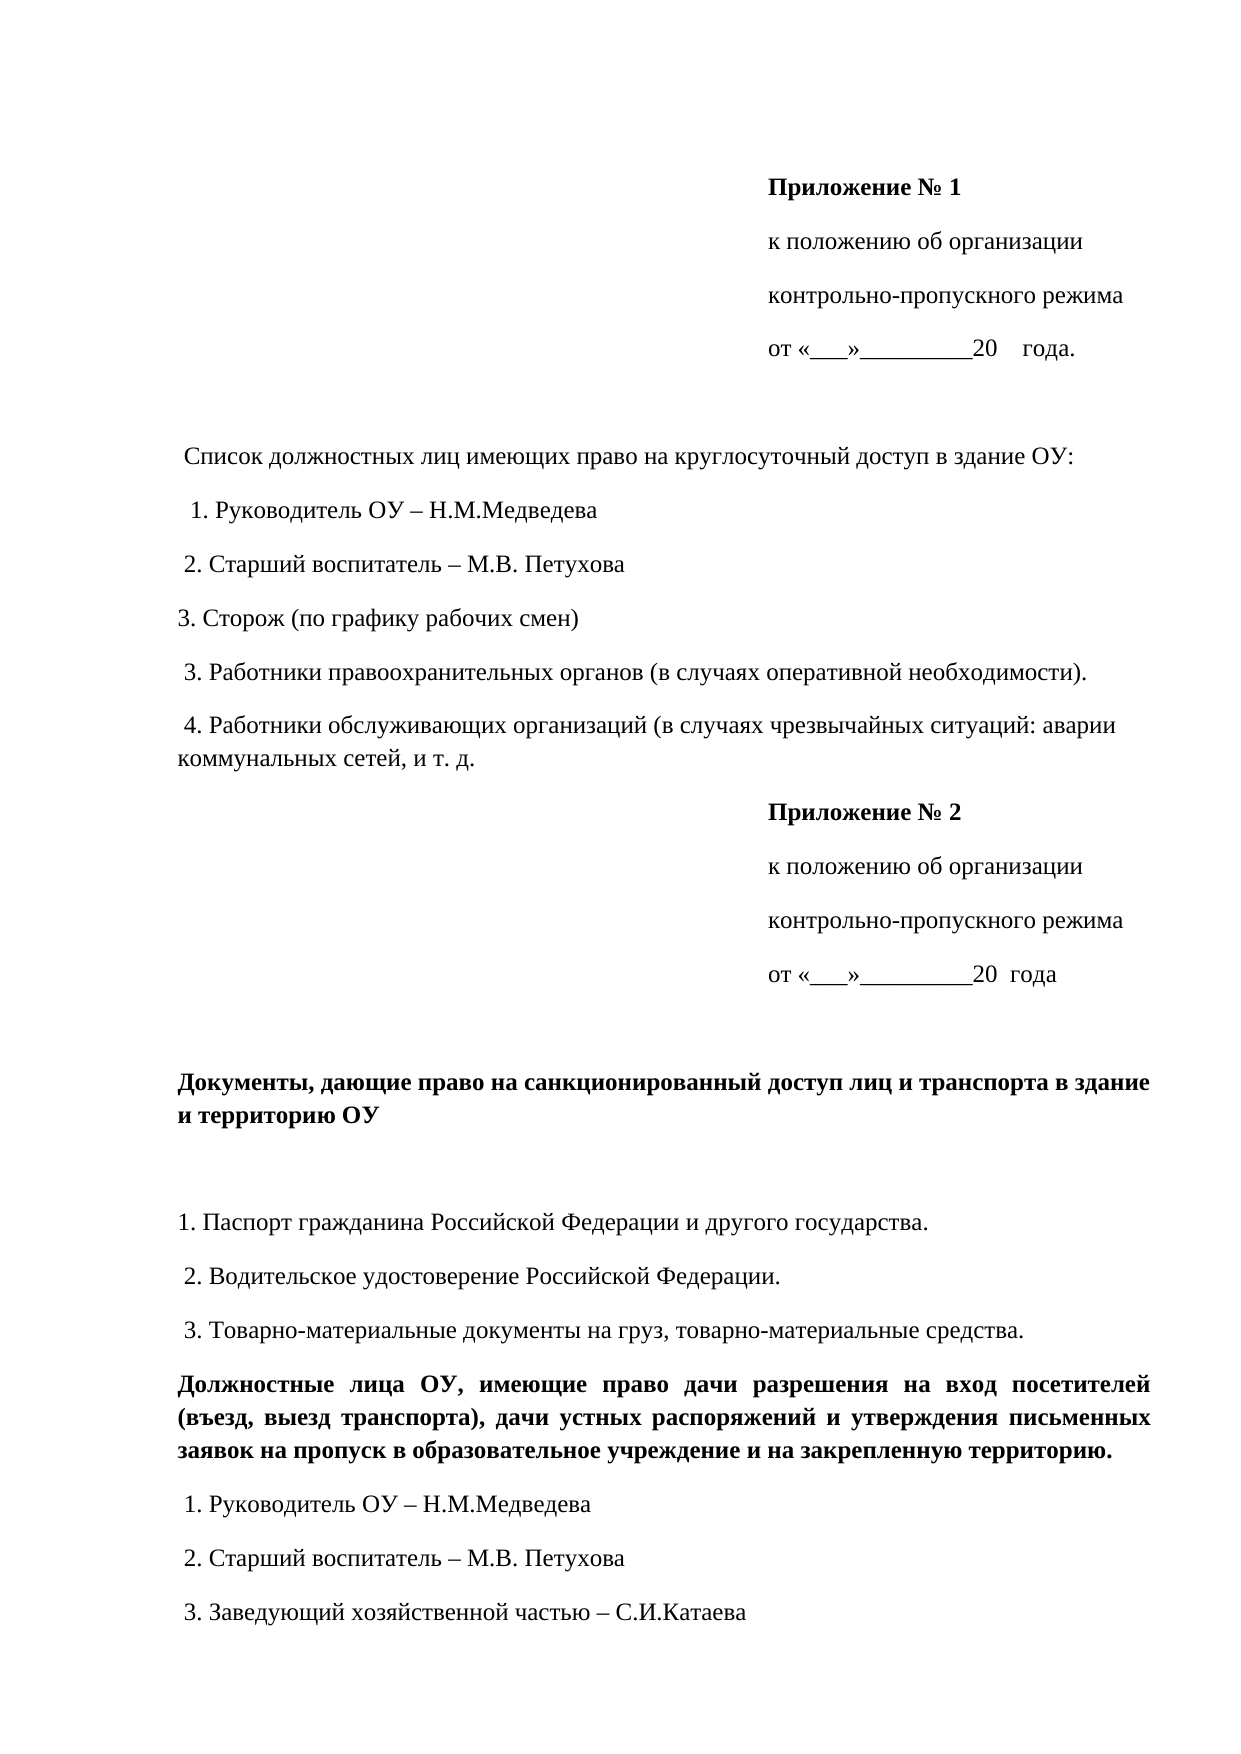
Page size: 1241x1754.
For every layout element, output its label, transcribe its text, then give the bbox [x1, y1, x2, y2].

text 2. Старший воспитатель – М.В. Петухова [177, 1543, 1152, 1571]
text 3. Товарно-материальные документы на груз, товарно-материальные средства. [177, 1315, 1152, 1344]
text Приложение № 2 [177, 797, 1152, 826]
text 4. Работники обслуживающих организаций (в случаях чрезвычайных ситуаций: аварии коммунальных сетей, и т. д. [177, 711, 1152, 772]
text от «___»_________20 года [177, 959, 1152, 988]
text Документы, дающие право на санкционированный доступ лиц и транспорта в здание и территорию ОУ [177, 1067, 1152, 1128]
text 2. Водительское удостоверение Российской Федерации. [177, 1261, 1152, 1290]
text 3. Сторож (по графику рабочих смен) [177, 603, 1152, 632]
text от «___»_________20 года. [177, 333, 1152, 362]
text контрольно-пропускного режима [177, 280, 1152, 308]
text 3. Работники правоохранительных органов (в случаях оперативной необходимости). [177, 657, 1152, 685]
text Список должностных лиц имеющих право на круглосуточный доступ в здание ОУ: [177, 441, 1152, 470]
text к положению об организации [177, 851, 1152, 880]
text Должностные лица ОУ, имеющие право дачи разрешения на вход посетителей (въезд, выезд транспорта), дачи устных распоряжений и утверждения письменных заявок на пропуск в образовательное учреждение и на закрепленную территорию. [177, 1369, 1152, 1464]
text контрольно-пропускного режима [177, 905, 1152, 934]
text к положению об организации [177, 226, 1152, 254]
text 1. Паспорт гражданина Российской Федерации и другого государства. [177, 1207, 1152, 1236]
text 3. Заведующий хозяйственной частью – С.И.Катаева [177, 1597, 1152, 1625]
text 1. Руководитель ОУ – Н.М.Медведева [177, 495, 1152, 524]
text 2. Старший воспитатель – М.В. Петухова [177, 549, 1152, 578]
text 1. Руководитель ОУ – Н.М.Медведева [177, 1489, 1152, 1518]
text Приложение № 1 [177, 172, 1152, 201]
